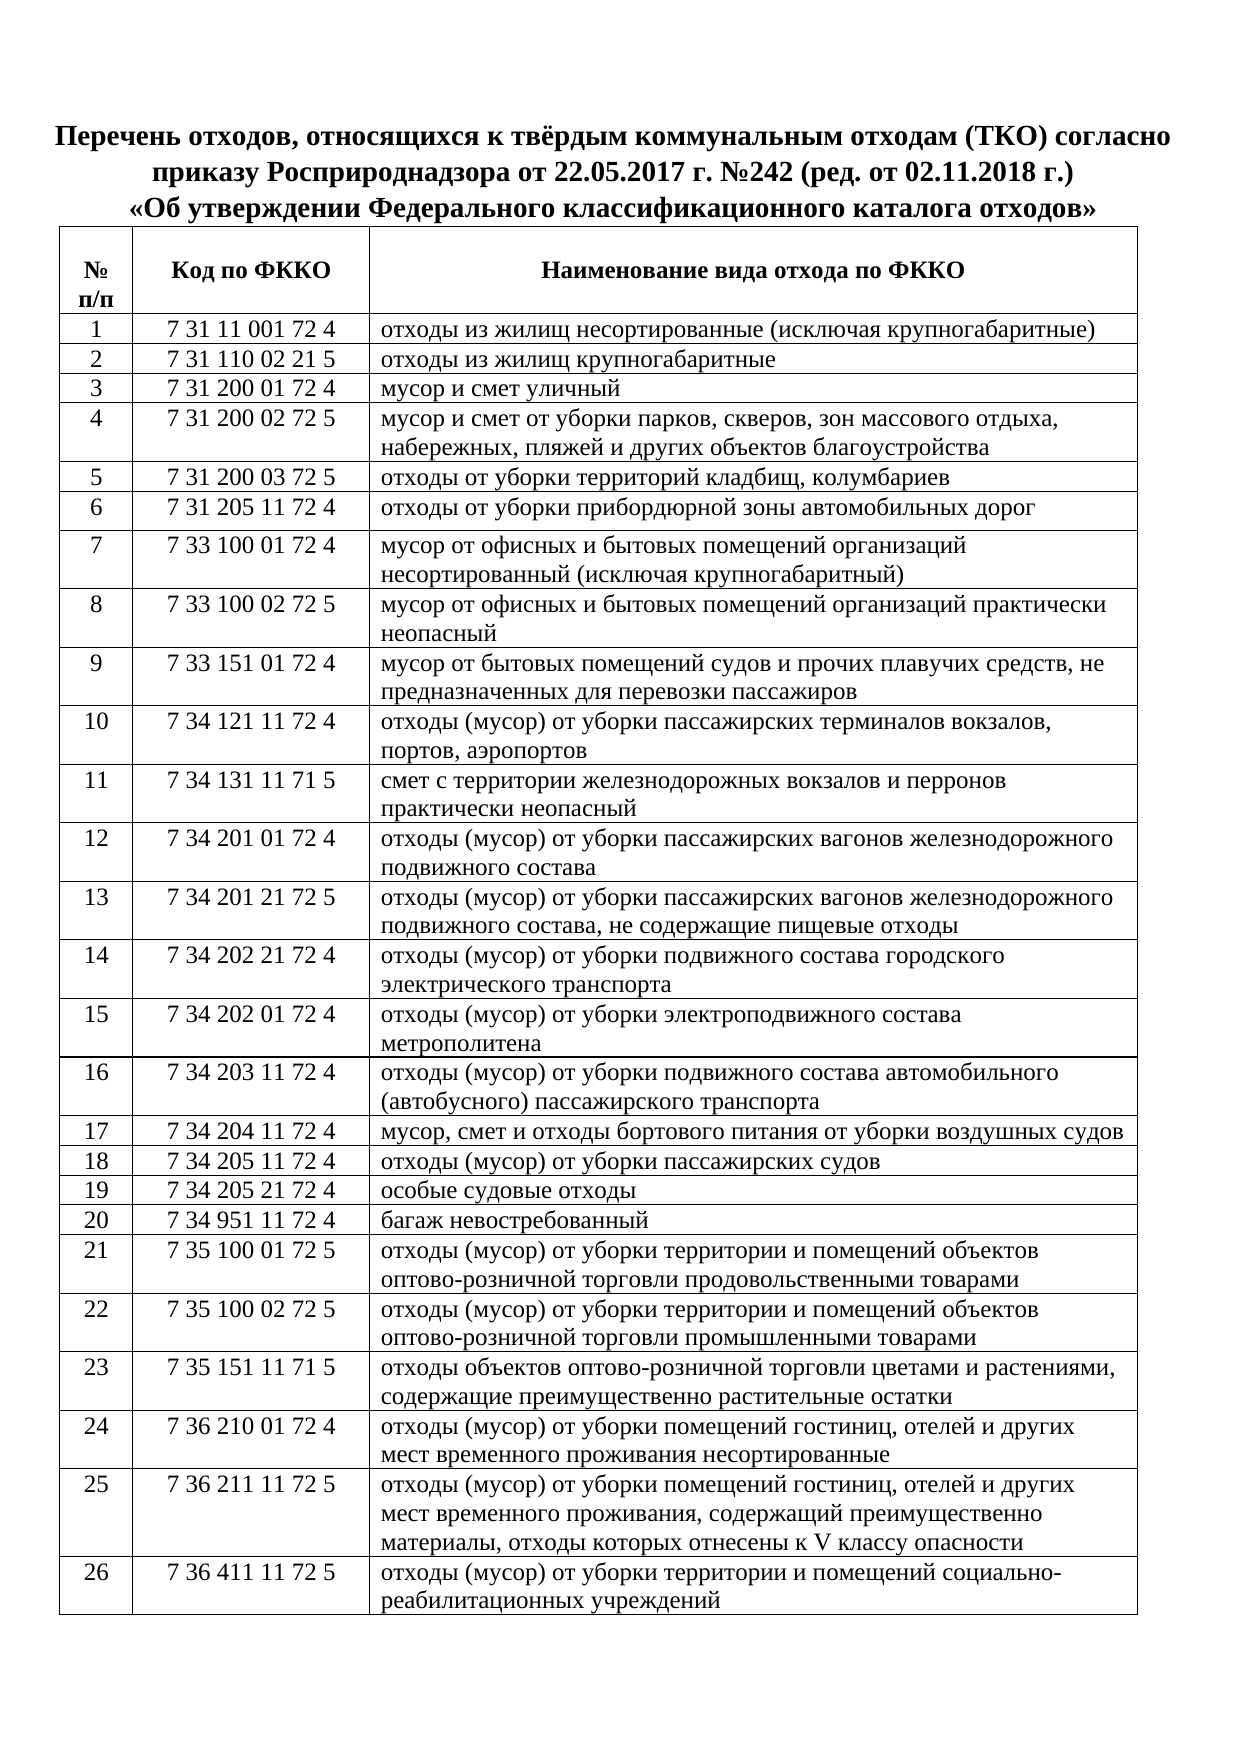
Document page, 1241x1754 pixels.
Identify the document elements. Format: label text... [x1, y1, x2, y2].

table_cell 7 34 202 21 72 4 [133, 940, 369, 998]
table_header Код по ФККО [133, 227, 369, 313]
table_cell 7 36 210 01 72 4 [133, 1411, 369, 1468]
table_cell 7 33 151 01 72 4 [133, 648, 369, 705]
table_cell отходы (мусор) от уборки помещений гостиниц, отелей и других мест временного проживания несортированные [370, 1411, 1137, 1468]
table_cell багаж невостребованный [370, 1205, 1137, 1234]
table_cell отходы (мусор) от уборки помещений гостиниц, отелей и других мест временного проживания, содержащий преимущественно материалы, отходы которых отнесены к V классу опасности [370, 1469, 1137, 1556]
table_cell отходы от уборки территорий кладбищ, колумбариев [370, 462, 1137, 491]
text Перечень отходов, относящихся к твёрдым коммунальным отходам (ТКО) согласно приказу Росприроднадзора от 22.05.2017 г. №242 (ред. от 02.11.2018 г.) [44, 118, 1181, 187]
table_cell 13 [60, 882, 132, 939]
table_cell отходы от уборки прибордюрной зоны автомобильных дорог [370, 492, 1137, 529]
table_header № п/п [60, 227, 132, 313]
table_cell 3 [60, 374, 132, 402]
table_cell 21 [60, 1235, 132, 1293]
table_cell 7 31 200 02 72 5 [133, 403, 369, 461]
table_cell мусор от бытовых помещений судов и прочих плавучих средств, не предназначенных для перевозки пассажиров [370, 648, 1137, 705]
table_cell отходы из жилищ несортированные (исключая крупногабаритные) [370, 314, 1137, 343]
table_cell 1 [60, 314, 132, 343]
table_cell отходы (мусор) от уборки территории и помещений объектов оптово-розничной торговли продовольственными товарами [370, 1235, 1137, 1293]
table_cell 14 [60, 940, 132, 998]
table_cell 7 33 100 01 72 4 [133, 531, 369, 588]
table_cell 19 [60, 1176, 132, 1204]
table_cell 23 [60, 1352, 132, 1410]
table_cell 4 [60, 403, 132, 461]
table_cell 7 34 205 21 72 4 [133, 1176, 369, 1204]
text «Об утверждении Федерального классификационного каталога отходов» [44, 190, 1181, 223]
table_cell 12 [60, 823, 132, 881]
table_cell 7 31 200 01 72 4 [133, 374, 369, 402]
table_cell мусор и смет от уборки парков, скверов, зон массового отдыха, набережных, пляжей и других объектов благоустройства [370, 403, 1137, 461]
table_cell 11 [60, 765, 132, 822]
table_cell 7 34 121 11 72 4 [133, 706, 369, 764]
table_cell 6 [60, 492, 132, 529]
table_cell 7 34 204 11 72 4 [133, 1116, 369, 1145]
table_cell отходы (мусор) от уборки пассажирских судов [370, 1146, 1137, 1174]
table_cell отходы (мусор) от уборки электроподвижного состава метрополитена [370, 999, 1137, 1056]
table_cell 18 [60, 1146, 132, 1174]
table_cell отходы (мусор) от уборки пассажирских вагонов железнодорожного подвижного состава [370, 823, 1137, 881]
table_cell 7 35 151 11 71 5 [133, 1352, 369, 1410]
table_cell 17 [60, 1116, 132, 1145]
table_cell 20 [60, 1205, 132, 1234]
table_cell 7 34 203 11 72 4 [133, 1058, 369, 1115]
table_cell 7 [60, 531, 132, 588]
table_header Наименование вида отхода по ФККО [370, 227, 1137, 313]
table_cell отходы (мусор) от уборки территории и помещений объектов оптово-розничной торговли промышленными товарами [370, 1294, 1137, 1351]
table_cell 25 [60, 1469, 132, 1556]
table_cell 7 34 201 21 72 5 [133, 882, 369, 939]
table_cell особые судовые отходы [370, 1176, 1137, 1204]
table_cell 5 [60, 462, 132, 491]
table_cell 7 31 200 03 72 5 [133, 462, 369, 491]
table_cell отходы (мусор) от уборки пассажирских вагонов железнодорожного подвижного состава, не содержащие пищевые отходы [370, 882, 1137, 939]
table_cell 2 [60, 344, 132, 372]
table_cell отходы (мусор) от уборки подвижного состава городского электрического транспорта [370, 940, 1137, 998]
table_cell 7 35 100 02 72 5 [133, 1294, 369, 1351]
table_cell 7 31 205 11 72 4 [133, 492, 369, 529]
table_cell 7 34 201 01 72 4 [133, 823, 369, 881]
table_cell 9 [60, 648, 132, 705]
table_cell 10 [60, 706, 132, 764]
table_cell 7 34 205 11 72 4 [133, 1146, 369, 1174]
table_cell мусор от офисных и бытовых помещений организаций практически неопасный [370, 589, 1137, 647]
table_cell 7 36 411 11 72 5 [133, 1557, 369, 1614]
table_cell отходы (мусор) от уборки подвижного состава автомобильного (автобусного) пассажирского транспорта [370, 1058, 1137, 1115]
table_cell 7 36 211 11 72 5 [133, 1469, 369, 1556]
table_cell отходы (мусор) от уборки пассажирских терминалов вокзалов, портов, аэропортов [370, 706, 1137, 764]
table_cell 7 34 202 01 72 4 [133, 999, 369, 1056]
table_cell 7 35 100 01 72 5 [133, 1235, 369, 1293]
table_cell отходы (мусор) от уборки территории и помещений социально-реабилитационных учреждений [370, 1557, 1137, 1614]
table_cell 16 [60, 1058, 132, 1115]
table_cell смет с территории железнодорожных вокзалов и перронов практически неопасный [370, 765, 1137, 822]
table_cell мусор, смет и отходы бортового питания от уборки воздушных судов [370, 1116, 1137, 1145]
table_cell 7 34 951 11 72 4 [133, 1205, 369, 1234]
table_cell мусор от офисных и бытовых помещений организаций несортированный (исключая крупногабаритный) [370, 531, 1137, 588]
table_cell мусор и смет уличный [370, 374, 1137, 402]
table_cell 22 [60, 1294, 132, 1351]
table_cell 7 31 110 02 21 5 [133, 344, 369, 372]
table_cell отходы из жилищ крупногабаритные [370, 344, 1137, 372]
table_cell 8 [60, 589, 132, 647]
table_cell 26 [60, 1557, 132, 1614]
table_cell 24 [60, 1411, 132, 1468]
table_cell 15 [60, 999, 132, 1056]
table_cell отходы объектов оптово-розничной торговли цветами и растениями, содержащие преимущественно растительные остатки [370, 1352, 1137, 1410]
table_cell 7 31 11 001 72 4 [133, 314, 369, 343]
table_cell 7 34 131 11 71 5 [133, 765, 369, 822]
table_cell 7 33 100 02 72 5 [133, 589, 369, 647]
